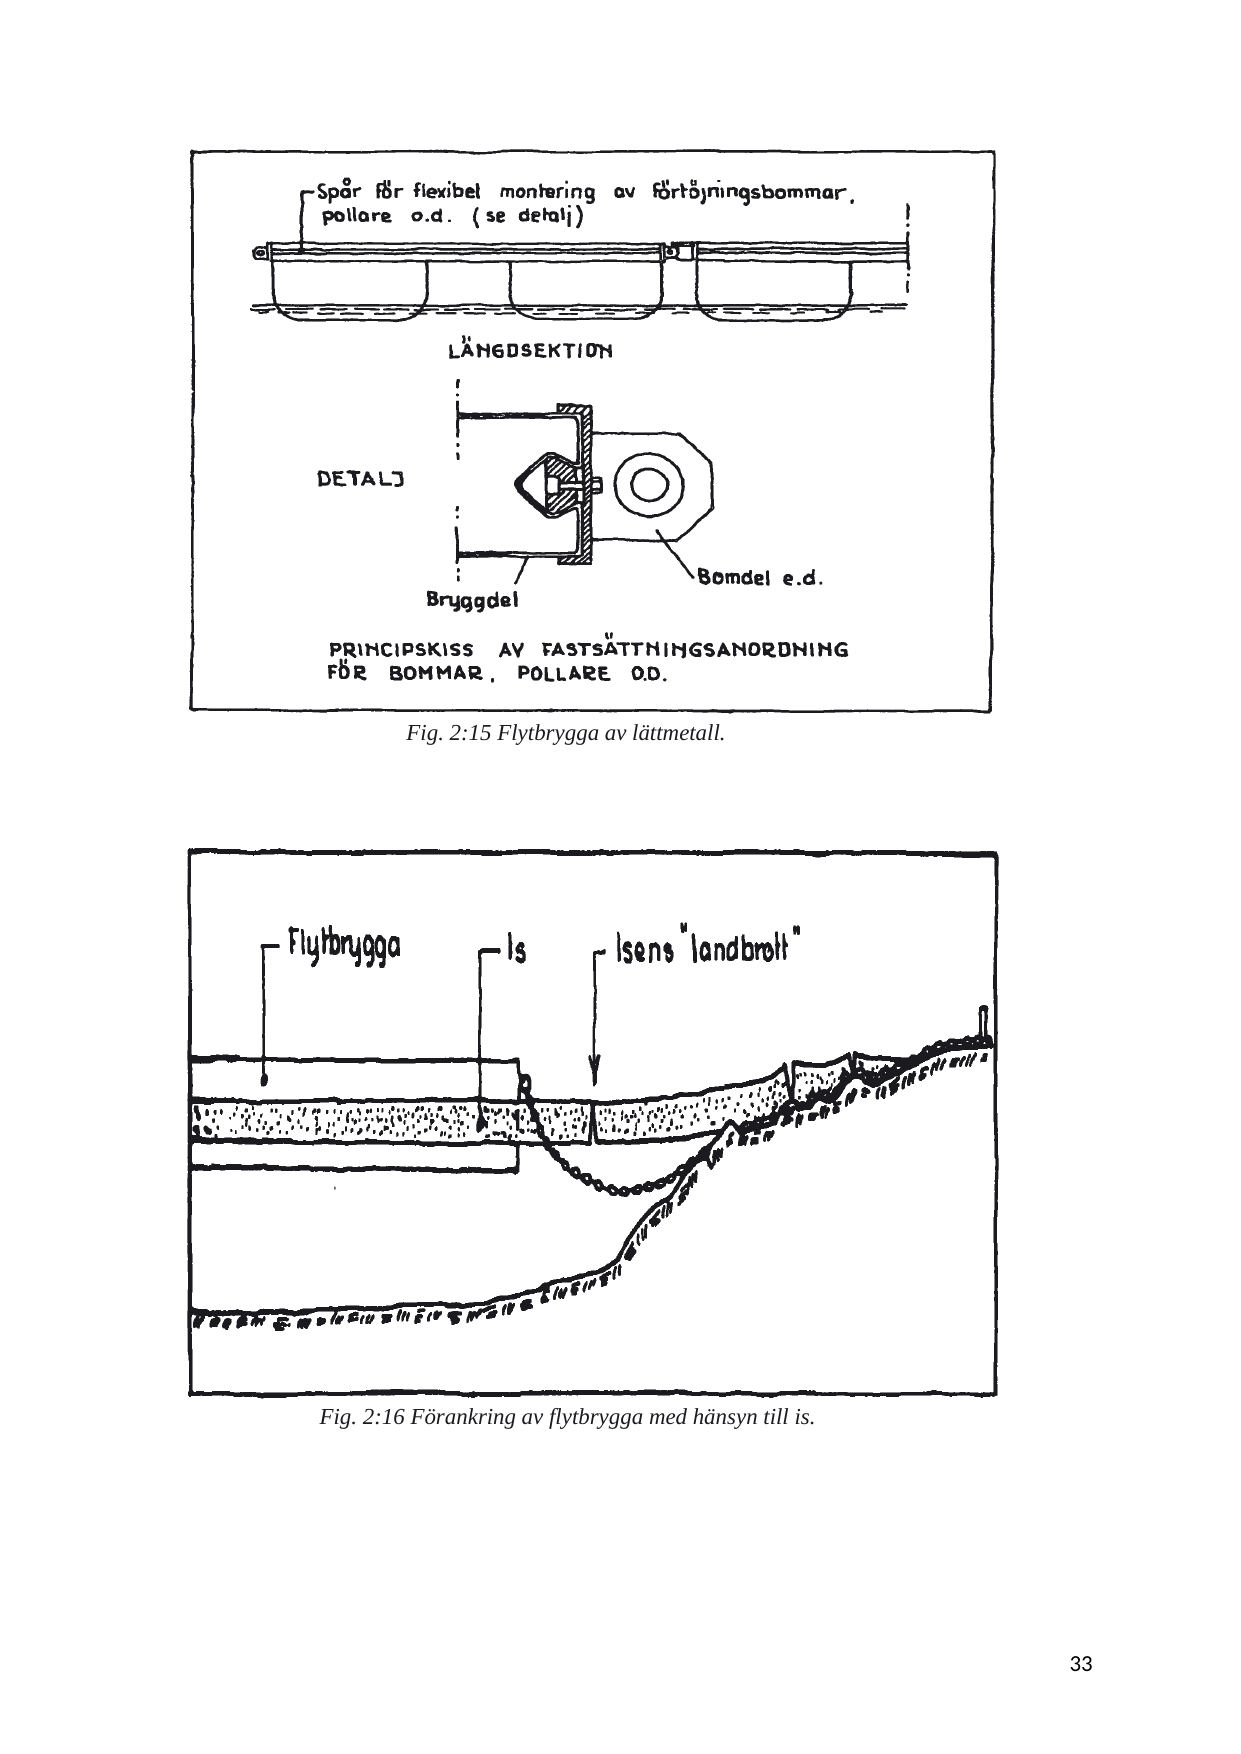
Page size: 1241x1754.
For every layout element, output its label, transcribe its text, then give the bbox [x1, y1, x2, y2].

text Fig. 2:15 Flytbrygga av lättmetall. [406, 719, 1062, 745]
picture [187, 848, 999, 1399]
picture [187, 147, 996, 715]
text Fig. 2:16 Förankring av flytbrygga med hänsyn till is. [319, 1403, 1093, 1430]
